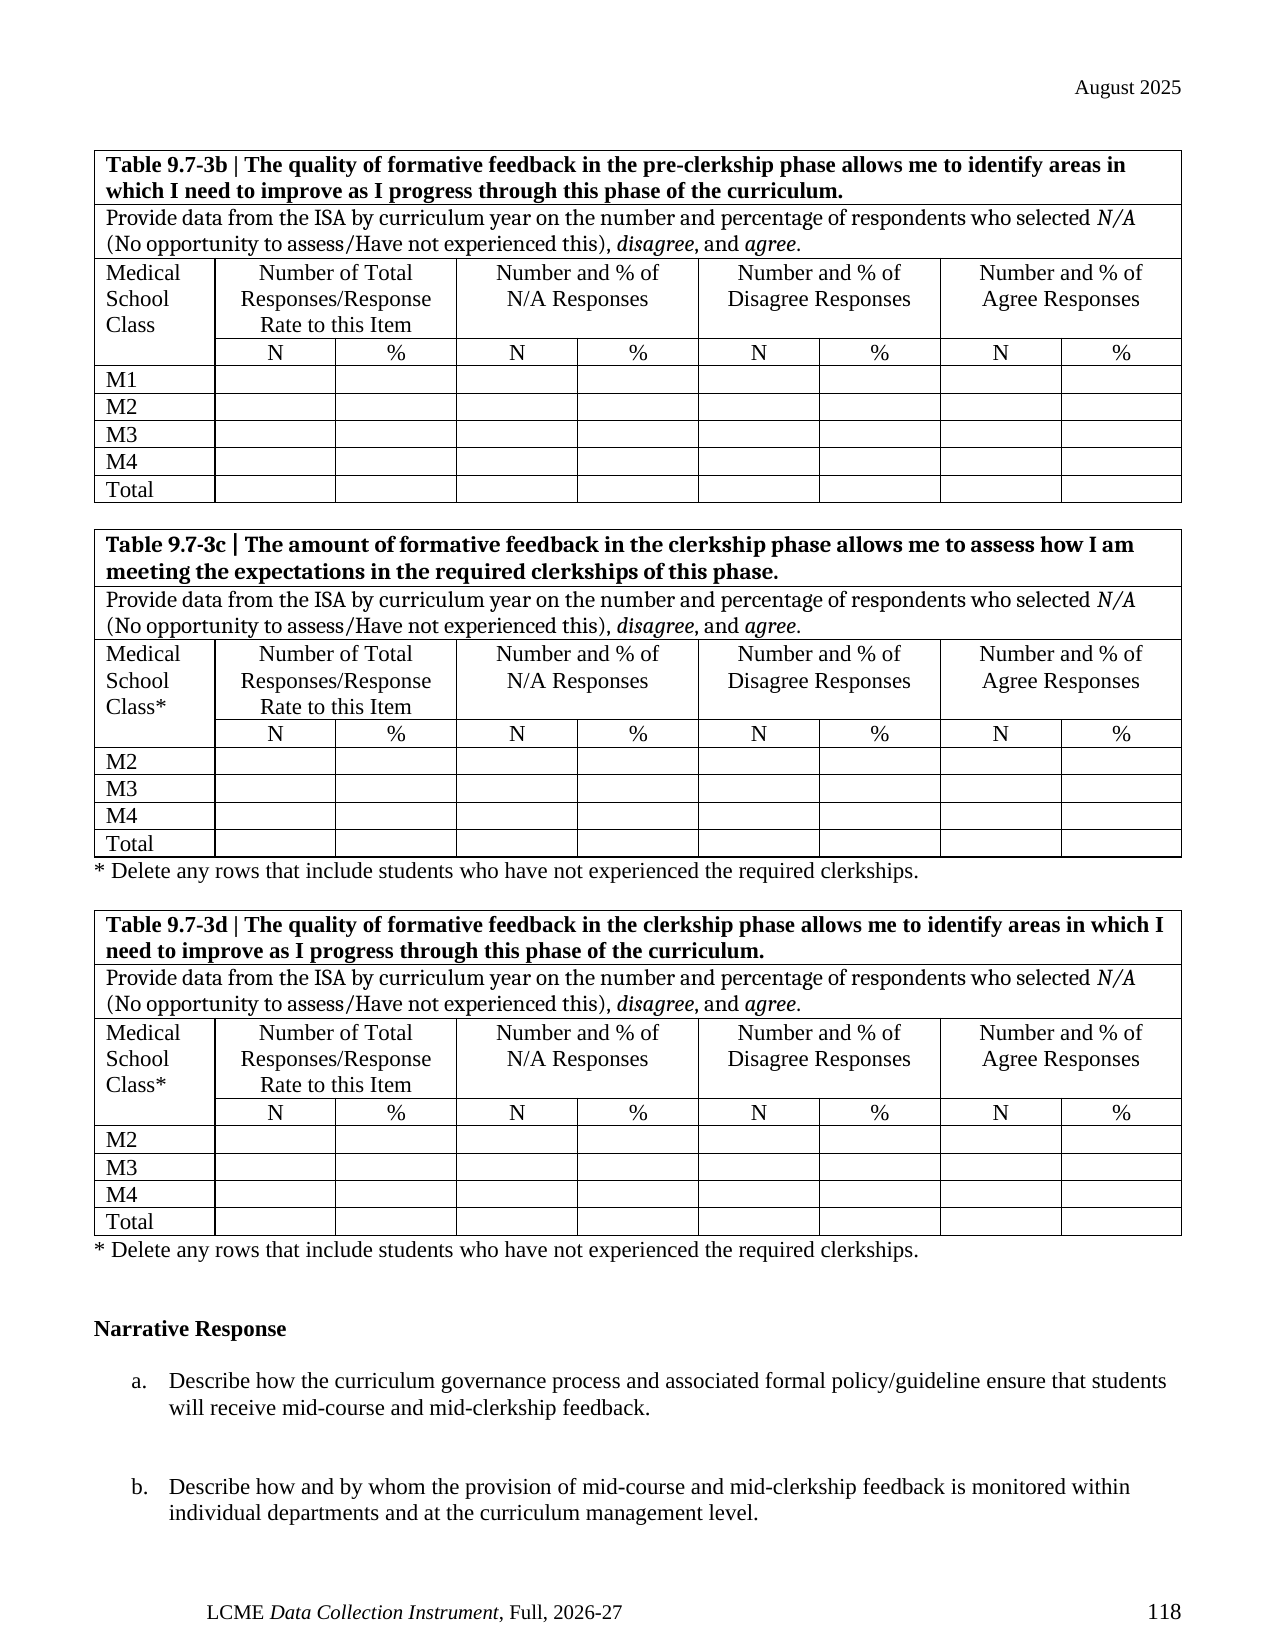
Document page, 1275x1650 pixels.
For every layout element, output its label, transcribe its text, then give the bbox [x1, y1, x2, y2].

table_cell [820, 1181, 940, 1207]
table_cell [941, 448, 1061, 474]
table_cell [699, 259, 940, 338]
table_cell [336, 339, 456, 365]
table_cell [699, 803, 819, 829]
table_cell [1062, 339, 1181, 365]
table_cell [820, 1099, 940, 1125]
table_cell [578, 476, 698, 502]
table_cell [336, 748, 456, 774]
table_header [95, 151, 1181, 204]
subtitle Narrative Response [94, 1315, 1181, 1341]
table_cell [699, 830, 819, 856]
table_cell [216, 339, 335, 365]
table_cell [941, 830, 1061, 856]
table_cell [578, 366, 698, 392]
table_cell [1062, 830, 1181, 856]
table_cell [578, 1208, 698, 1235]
text a. Describe how the curriculum governance process and associated formal policy/guideline ensure that students will receive mid-course and mid-clerkship feedback. [131, 1367, 1181, 1420]
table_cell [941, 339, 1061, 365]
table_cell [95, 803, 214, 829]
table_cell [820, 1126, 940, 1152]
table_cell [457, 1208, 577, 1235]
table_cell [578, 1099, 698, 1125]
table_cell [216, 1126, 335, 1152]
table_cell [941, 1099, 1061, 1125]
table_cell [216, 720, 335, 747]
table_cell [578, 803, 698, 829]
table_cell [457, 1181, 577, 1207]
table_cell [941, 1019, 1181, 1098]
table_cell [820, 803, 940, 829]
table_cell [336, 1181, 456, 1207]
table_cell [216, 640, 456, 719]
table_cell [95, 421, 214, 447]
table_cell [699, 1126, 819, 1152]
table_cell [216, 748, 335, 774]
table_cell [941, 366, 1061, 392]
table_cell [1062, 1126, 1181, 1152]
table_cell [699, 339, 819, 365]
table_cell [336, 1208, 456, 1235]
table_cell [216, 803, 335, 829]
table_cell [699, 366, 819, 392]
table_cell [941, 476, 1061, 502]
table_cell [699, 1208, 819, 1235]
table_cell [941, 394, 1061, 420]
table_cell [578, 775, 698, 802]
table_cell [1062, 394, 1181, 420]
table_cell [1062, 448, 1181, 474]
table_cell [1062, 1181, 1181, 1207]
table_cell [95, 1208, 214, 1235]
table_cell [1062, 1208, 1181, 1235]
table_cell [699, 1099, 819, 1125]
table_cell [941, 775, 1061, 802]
text b. Describe how and by whom the provision of mid-course and mid-clerkship feedback is monitored within individual departments and at the curriculum management level. [131, 1473, 1181, 1526]
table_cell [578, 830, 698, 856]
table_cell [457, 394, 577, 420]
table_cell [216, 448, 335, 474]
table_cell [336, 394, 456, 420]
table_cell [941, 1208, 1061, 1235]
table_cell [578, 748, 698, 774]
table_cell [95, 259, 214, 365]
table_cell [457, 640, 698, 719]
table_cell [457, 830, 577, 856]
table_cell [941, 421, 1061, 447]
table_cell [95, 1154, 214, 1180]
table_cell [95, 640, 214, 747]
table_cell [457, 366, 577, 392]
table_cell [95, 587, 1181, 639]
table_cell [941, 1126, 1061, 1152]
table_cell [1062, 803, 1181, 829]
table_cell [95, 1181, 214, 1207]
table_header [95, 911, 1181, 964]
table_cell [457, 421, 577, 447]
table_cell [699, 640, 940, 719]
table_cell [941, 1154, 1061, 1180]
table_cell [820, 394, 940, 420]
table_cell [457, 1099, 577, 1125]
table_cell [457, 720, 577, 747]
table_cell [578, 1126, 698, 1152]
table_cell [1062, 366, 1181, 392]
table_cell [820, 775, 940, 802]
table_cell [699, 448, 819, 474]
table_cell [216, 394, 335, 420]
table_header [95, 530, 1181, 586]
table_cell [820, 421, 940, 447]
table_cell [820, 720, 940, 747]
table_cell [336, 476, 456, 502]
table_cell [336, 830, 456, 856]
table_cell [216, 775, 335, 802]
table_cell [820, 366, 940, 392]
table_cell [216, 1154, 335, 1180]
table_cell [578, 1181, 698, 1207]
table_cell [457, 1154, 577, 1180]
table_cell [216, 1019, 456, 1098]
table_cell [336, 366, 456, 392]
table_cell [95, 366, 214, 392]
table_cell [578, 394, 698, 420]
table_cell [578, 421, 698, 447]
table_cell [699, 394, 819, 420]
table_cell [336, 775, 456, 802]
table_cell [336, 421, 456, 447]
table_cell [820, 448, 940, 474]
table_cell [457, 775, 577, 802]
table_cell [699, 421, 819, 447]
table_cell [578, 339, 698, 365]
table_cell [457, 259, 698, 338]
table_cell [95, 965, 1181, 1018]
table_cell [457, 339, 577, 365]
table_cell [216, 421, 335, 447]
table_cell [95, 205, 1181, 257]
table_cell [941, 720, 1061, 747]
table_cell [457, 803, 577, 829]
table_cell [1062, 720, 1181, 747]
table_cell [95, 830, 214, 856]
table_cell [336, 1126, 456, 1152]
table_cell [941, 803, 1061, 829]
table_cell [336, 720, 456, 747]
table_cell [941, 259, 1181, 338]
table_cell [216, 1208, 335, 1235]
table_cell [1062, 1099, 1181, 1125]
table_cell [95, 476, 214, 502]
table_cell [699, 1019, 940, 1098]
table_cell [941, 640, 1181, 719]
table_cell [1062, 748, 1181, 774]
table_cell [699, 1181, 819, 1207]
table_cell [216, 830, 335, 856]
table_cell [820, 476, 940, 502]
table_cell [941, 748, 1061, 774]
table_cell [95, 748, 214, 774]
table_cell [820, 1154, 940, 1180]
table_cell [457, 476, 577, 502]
text * Delete any rows that include students who have not experienced the required clerkships. [94, 858, 1181, 884]
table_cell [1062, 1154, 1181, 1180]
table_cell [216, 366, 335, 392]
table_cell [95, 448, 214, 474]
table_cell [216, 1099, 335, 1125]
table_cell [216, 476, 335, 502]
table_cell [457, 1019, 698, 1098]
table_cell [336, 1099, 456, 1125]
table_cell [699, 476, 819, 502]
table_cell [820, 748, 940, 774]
text * Delete any rows that include students who have not experienced the required clerkships. [94, 1236, 1181, 1262]
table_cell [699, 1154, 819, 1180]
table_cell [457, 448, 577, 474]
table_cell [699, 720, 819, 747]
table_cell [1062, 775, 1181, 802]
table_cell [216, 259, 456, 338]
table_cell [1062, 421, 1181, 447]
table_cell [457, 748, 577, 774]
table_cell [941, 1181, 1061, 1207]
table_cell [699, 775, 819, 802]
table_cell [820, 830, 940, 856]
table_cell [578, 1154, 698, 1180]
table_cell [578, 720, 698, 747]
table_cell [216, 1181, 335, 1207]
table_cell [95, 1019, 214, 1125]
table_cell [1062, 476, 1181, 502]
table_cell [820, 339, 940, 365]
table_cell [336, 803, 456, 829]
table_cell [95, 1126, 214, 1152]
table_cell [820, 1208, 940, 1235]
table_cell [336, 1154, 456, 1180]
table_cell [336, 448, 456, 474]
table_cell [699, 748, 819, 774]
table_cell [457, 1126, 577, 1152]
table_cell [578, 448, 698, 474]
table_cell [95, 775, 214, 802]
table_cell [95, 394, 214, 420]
